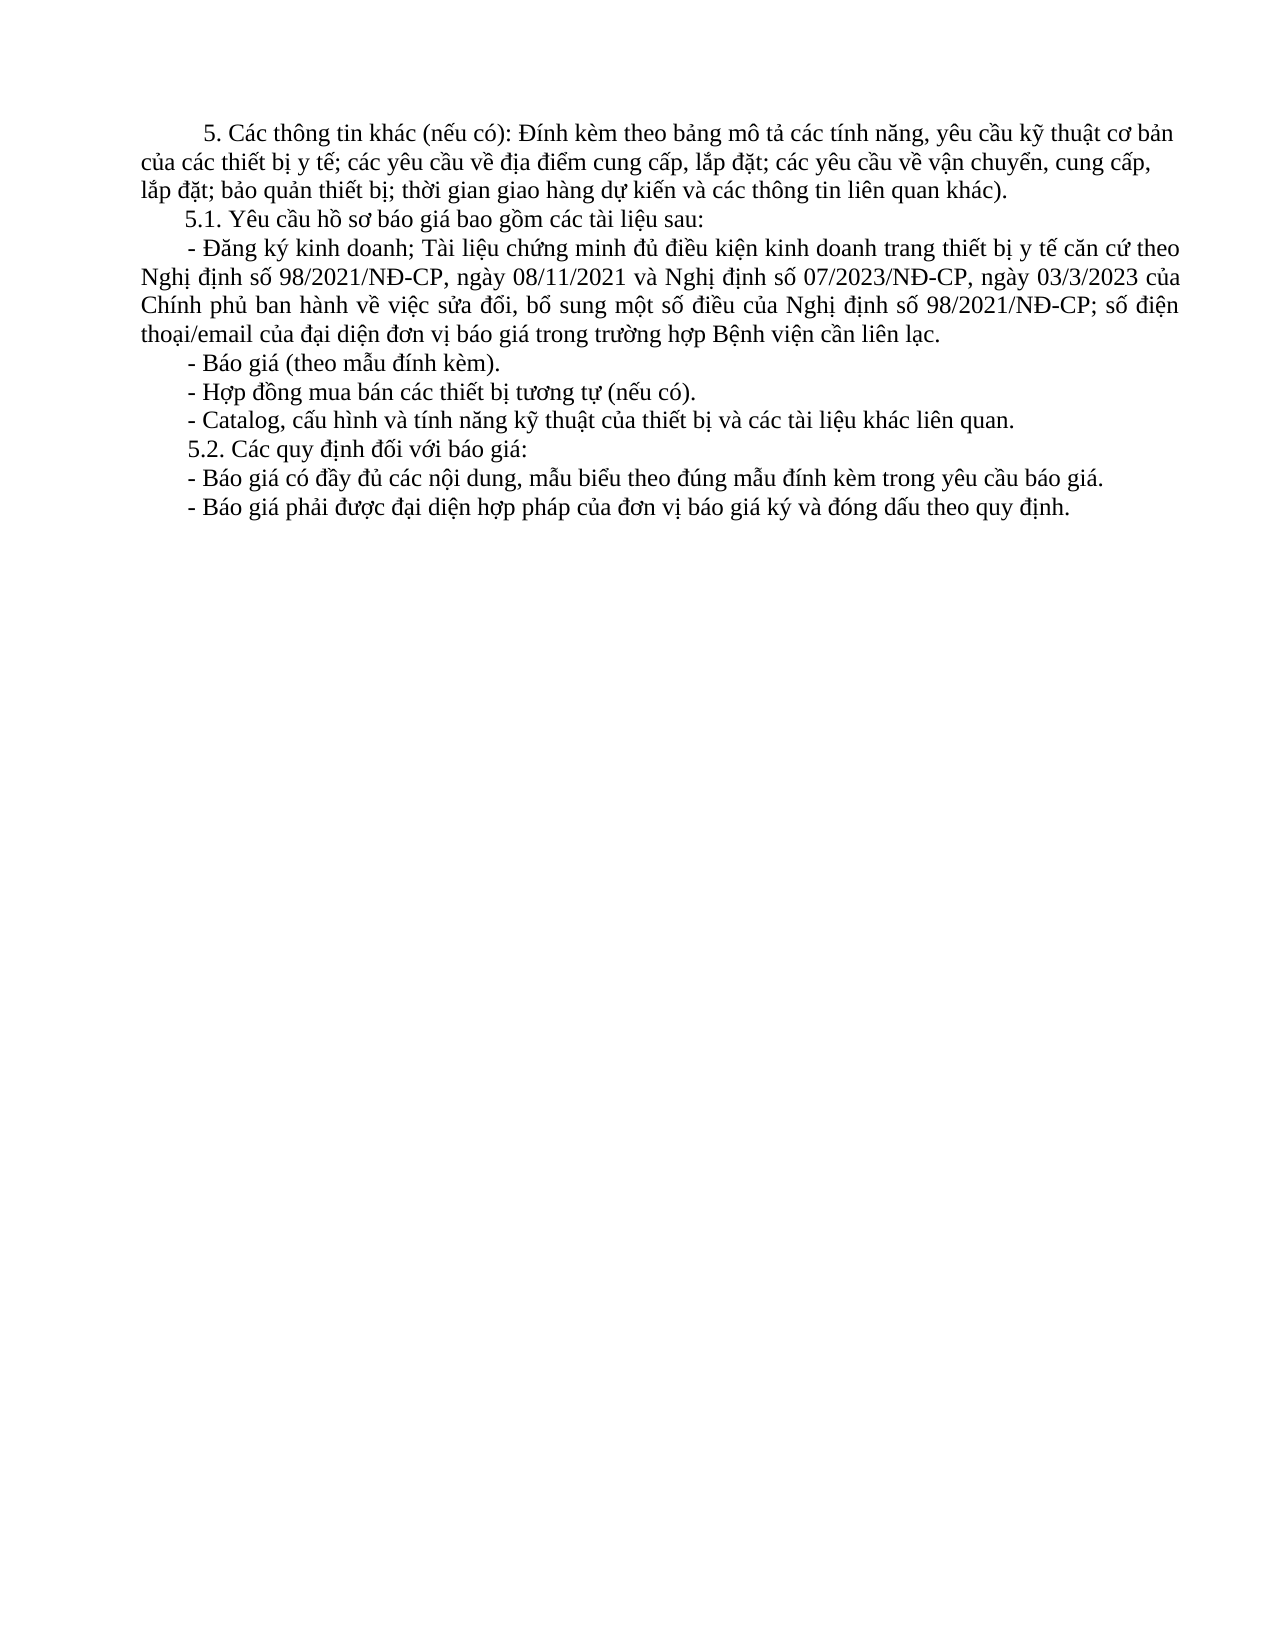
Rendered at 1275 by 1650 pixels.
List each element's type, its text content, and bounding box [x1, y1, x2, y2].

list - Báo giá (theo mẫu đính kèm). [141, 348, 1181, 377]
list - Đăng ký kinh doanh; Tài liệu chứng minh đủ điều kiện kinh doanh trang thiết bị y tế căn cứ theo Nghị định số 98/2021/NĐ-CP, ngày 08/11/2021 và Nghị định số 07/2023/NĐ-CP, ngày 03/3/2023 của Chính phủ ban hành về việc sửa đổi, bổ sung một số điều của Nghị định số 98/2021/NĐ-CP; số điện thoại/email của đại diện đơn vị báo giá trong trường hợp Bệnh viện cần liên lạc. [141, 233, 1181, 348]
list - Catalog, cấu hình và tính năng kỹ thuật của thiết bị và các tài liệu khác liên quan. [141, 406, 1181, 434]
list - Báo giá phải được đại diện hợp pháp của đơn vị báo giá ký và đóng dấu theo quy định. [141, 492, 1181, 521]
list 5.1. Yêu cầu hồ sơ báo giá bao gồm các tài liệu sau: [141, 204, 1181, 233]
list 5.2. Các quy định đối với báo giá: [141, 434, 1181, 463]
list - Hợp đồng mua bán các thiết bị tương tự (nếu có). [141, 377, 1181, 406]
text 5. Các thông tin khác (nếu có): Đính kèm theo bảng mô tả các tính năng, yêu cầu kỹ thuật cơ bản của các thiết bị y tế; các yêu cầu về địa điểm cung cấp, lắp đặt; các yêu cầu về vận chuyển, cung cấp, lắp đặt; bảo quản thiết bị; thời gian giao hàng dự kiến và các thông tin liên quan khác). [141, 118, 1181, 204]
list - Báo giá có đầy đủ các nội dung, mẫu biểu theo đúng mẫu đính kèm trong yêu cầu báo giá. [141, 463, 1181, 492]
